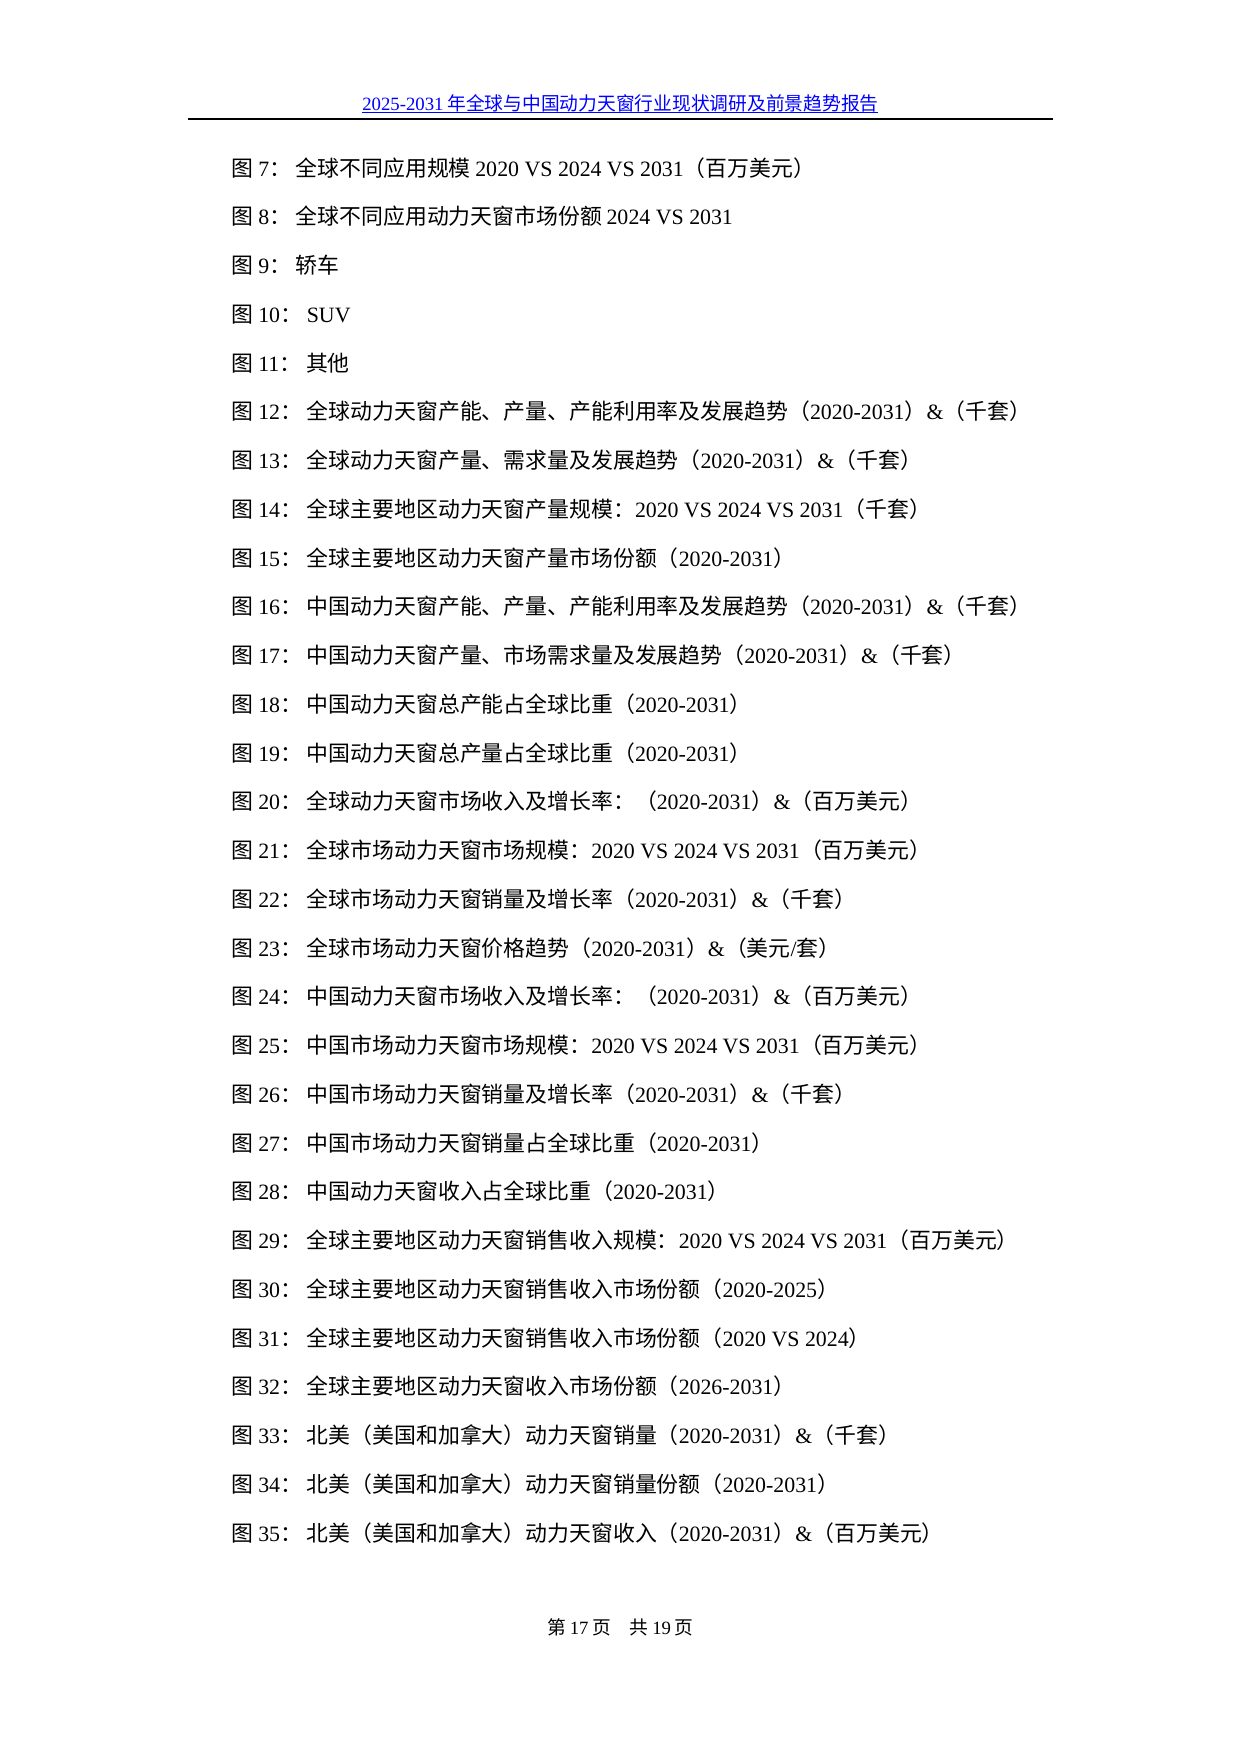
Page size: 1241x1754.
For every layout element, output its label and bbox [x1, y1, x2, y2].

text [187, 150, 1053, 1548]
